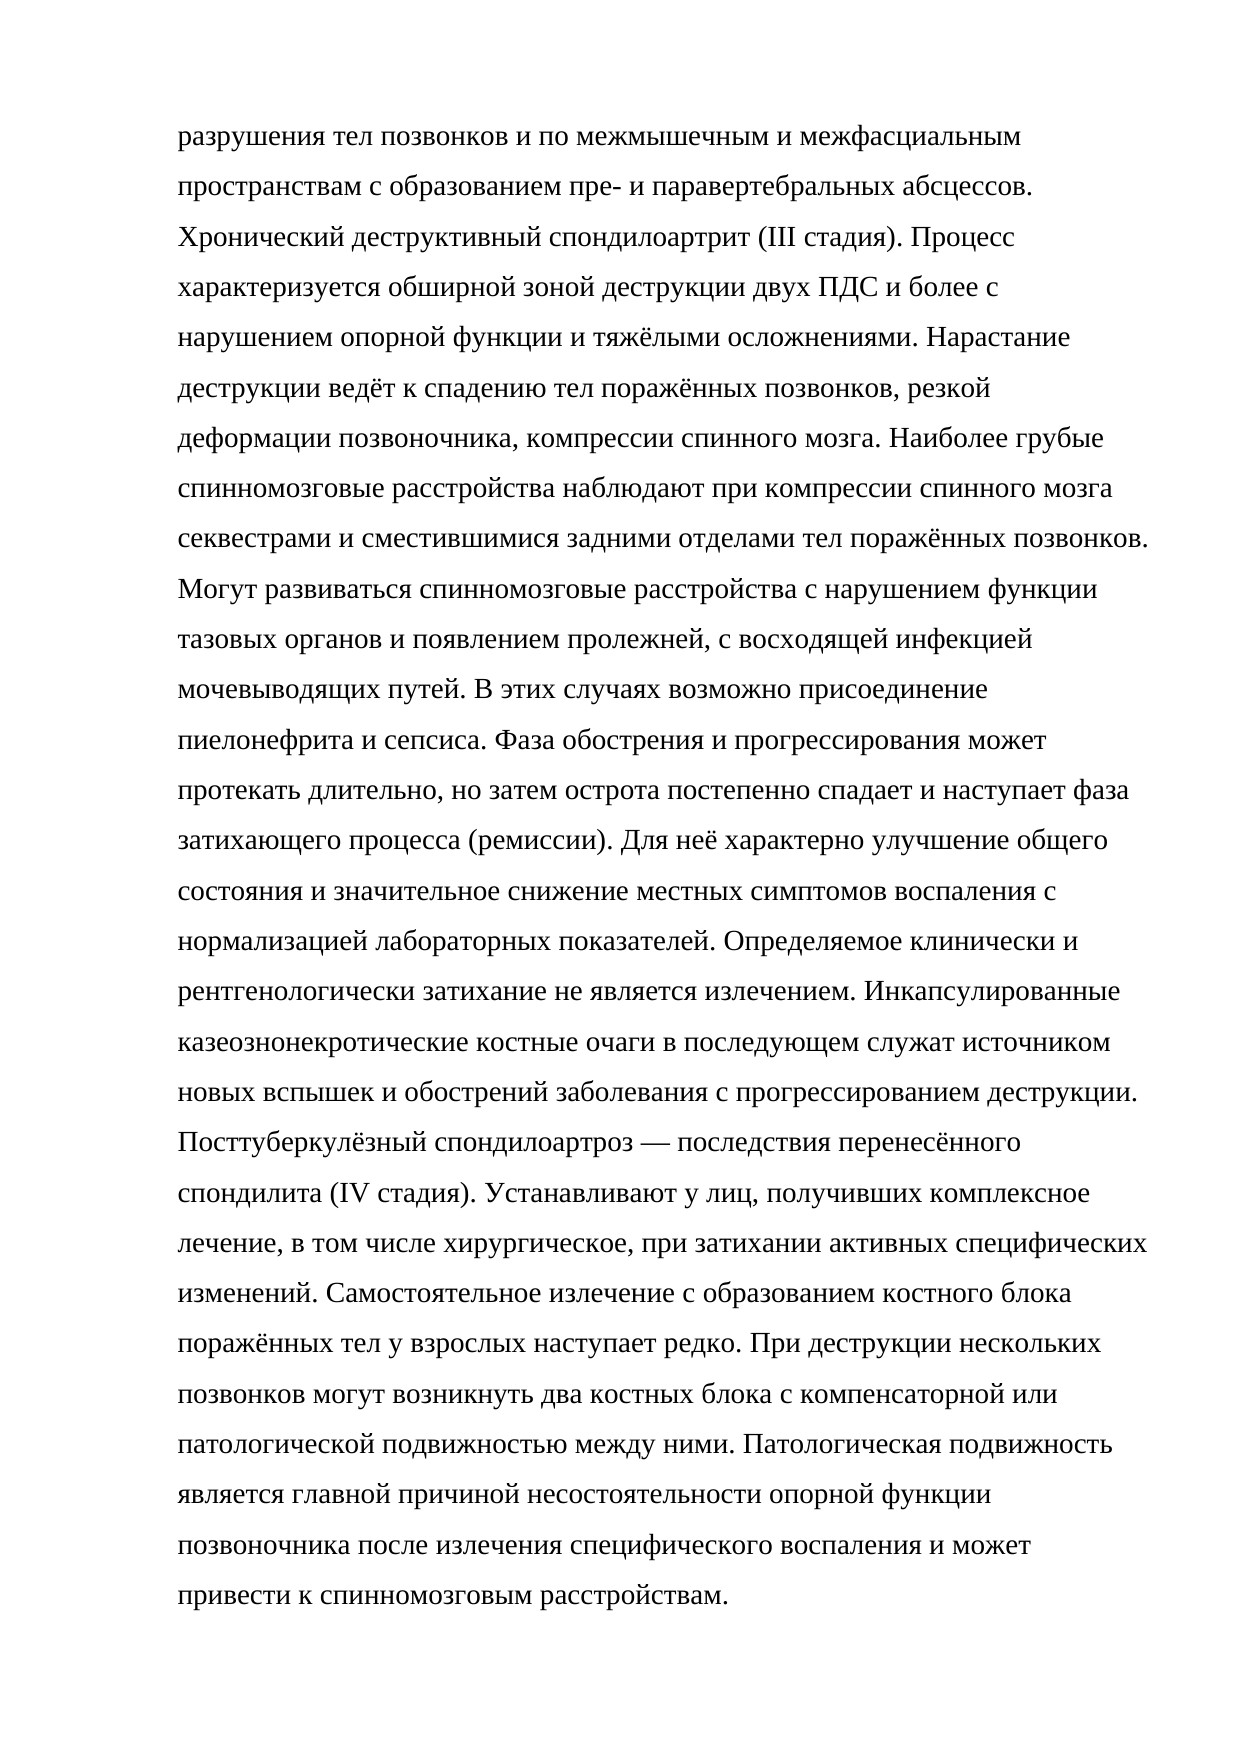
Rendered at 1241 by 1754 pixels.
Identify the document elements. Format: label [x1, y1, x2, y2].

text [177, 118, 1152, 1611]
